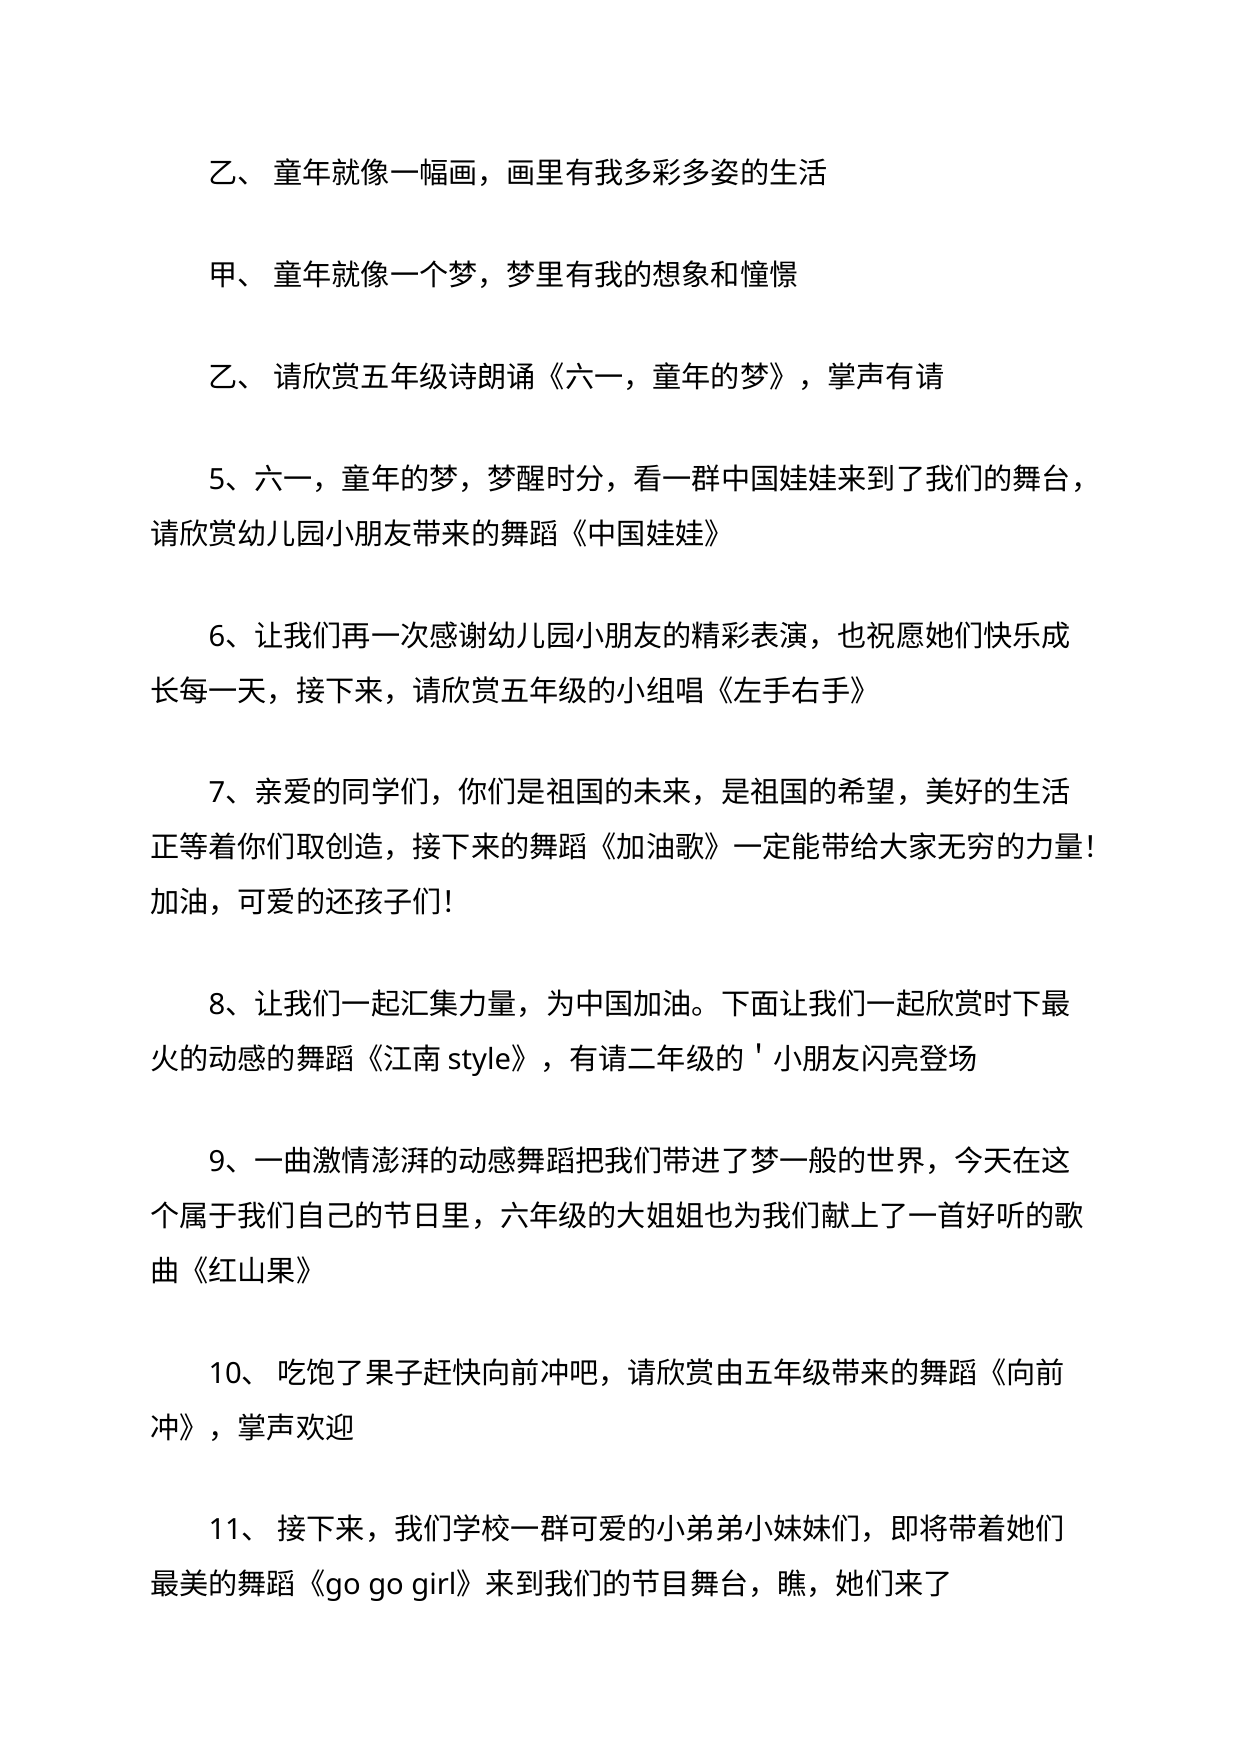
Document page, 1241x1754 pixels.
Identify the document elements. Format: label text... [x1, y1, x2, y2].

text 10、 吃饱了果子赶快向前冲吧，请欣赏由五年级带来的舞蹈《向前冲》，掌声欢迎 [150, 1349, 1090, 1446]
text 5、六一，童年的梦，梦醒时分，看一群中国娃娃来到了我们的舞台，请欣赏幼儿园小朋友带来的舞蹈《中国娃娃》 [150, 455, 1090, 553]
text 8、让我们一起汇集力量，为中国加油。下面让我们一起欣赏时下最火的动感的舞蹈《江南style》，有请二年级的＇小朋友闪亮登场 [150, 981, 1090, 1078]
text 7、亲爱的同学们，你们是祖国的未来，是祖国的希望，美好的生活正等着你们取创造，接下来的舞蹈《加油歌》一定能带给大家无穷的力量！加油，可爱的还孩子们！ [150, 769, 1090, 921]
text 乙、 童年就像一幅画，画里有我多彩多姿的生活 [150, 150, 1090, 192]
text 甲、 童年就像一个梦，梦里有我的想象和憧憬 [150, 252, 1090, 294]
text 6、让我们再一次感谢幼儿园小朋友的精彩表演，也祝愿她们快乐成长每一天，接下来，请欣赏五年级的小组唱《左手右手》 [150, 612, 1090, 709]
text 9、一曲激情澎湃的动感舞蹈把我们带进了梦一般的世界，今天在这个属于我们自己的节日里，六年级的大姐姐也为我们献上了一首好听的歌曲《红山果》 [150, 1137, 1090, 1290]
text 11、 接下来，我们学校一群可爱的小弟弟小妹妹们，即将带着她们最美的舞蹈《go go girl》来到我们的节目舞台，瞧，她们来了 [150, 1506, 1090, 1603]
text 乙、 请欣赏五年级诗朗诵《六一，童年的梦》，掌声有请 [150, 353, 1090, 396]
